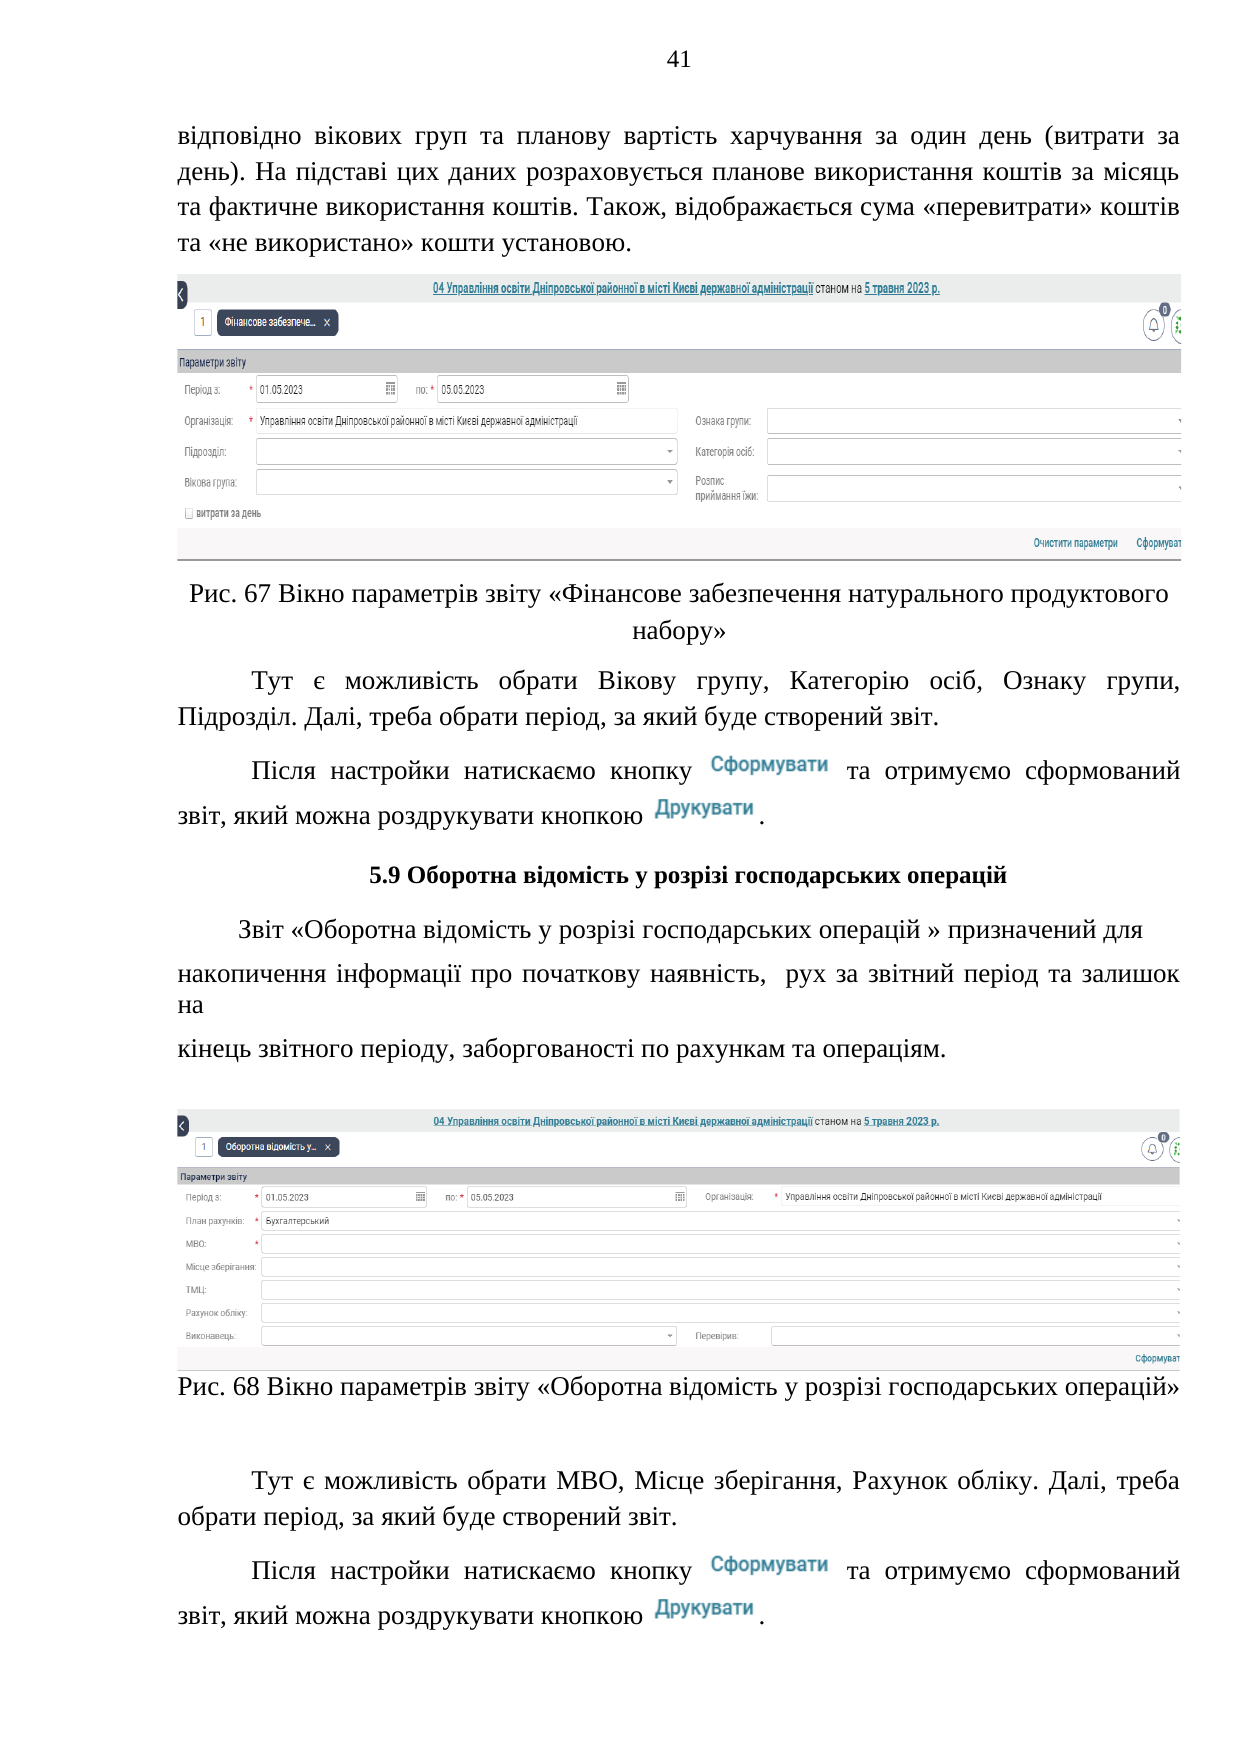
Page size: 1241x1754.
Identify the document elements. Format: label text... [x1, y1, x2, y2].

text Тут є можливість обрати Вікову групу, Категорію осіб, Ознаку групи, Підрозділ. Далі, треба обрати період, за який буде створений звіт. [177, 664, 1181, 731]
text кінець звітного періоду, заборгованості по рахункам та операціям. [177, 1032, 1181, 1063]
text накопичення інформації про початкову наявність, рух за звітний період та залишок на [177, 957, 1181, 1019]
text Звіт «Оборотна відомість у розрізі господарських операцій » призначений для [177, 913, 1181, 944]
text Після настройки натискаємо кнопку та отримуємо сформований звіт, який можна роздрукувати кнопкою . [177, 1548, 1181, 1630]
text Тут є можливість обрати МВО, Місце зберігання, Рахунок обліку. Далі, треба обрати період, за який буде створений звіт. [177, 1464, 1181, 1531]
picture [177, 1106, 1180, 1371]
subtitle Оборотна відомість у розрізі господарських операцій [294, 860, 1181, 888]
picture [177, 274, 1182, 565]
text Після настройки натискаємо кнопку та отримуємо сформований звіт, який можна роздрукувати кнопкою . [177, 748, 1181, 830]
text Рис. 67 Вікно параметрів звіту «Фінансове забезпечення натурального продуктового набору» [177, 577, 1181, 645]
picture [707, 747, 833, 779]
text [177, 119, 1181, 257]
picture [707, 1547, 833, 1579]
picture [650, 1589, 759, 1625]
text Рис. 68 Вікно параметрів звіту «Оборотна відомість у розрізі господарських операцій» [177, 1370, 1181, 1402]
picture [650, 789, 759, 825]
